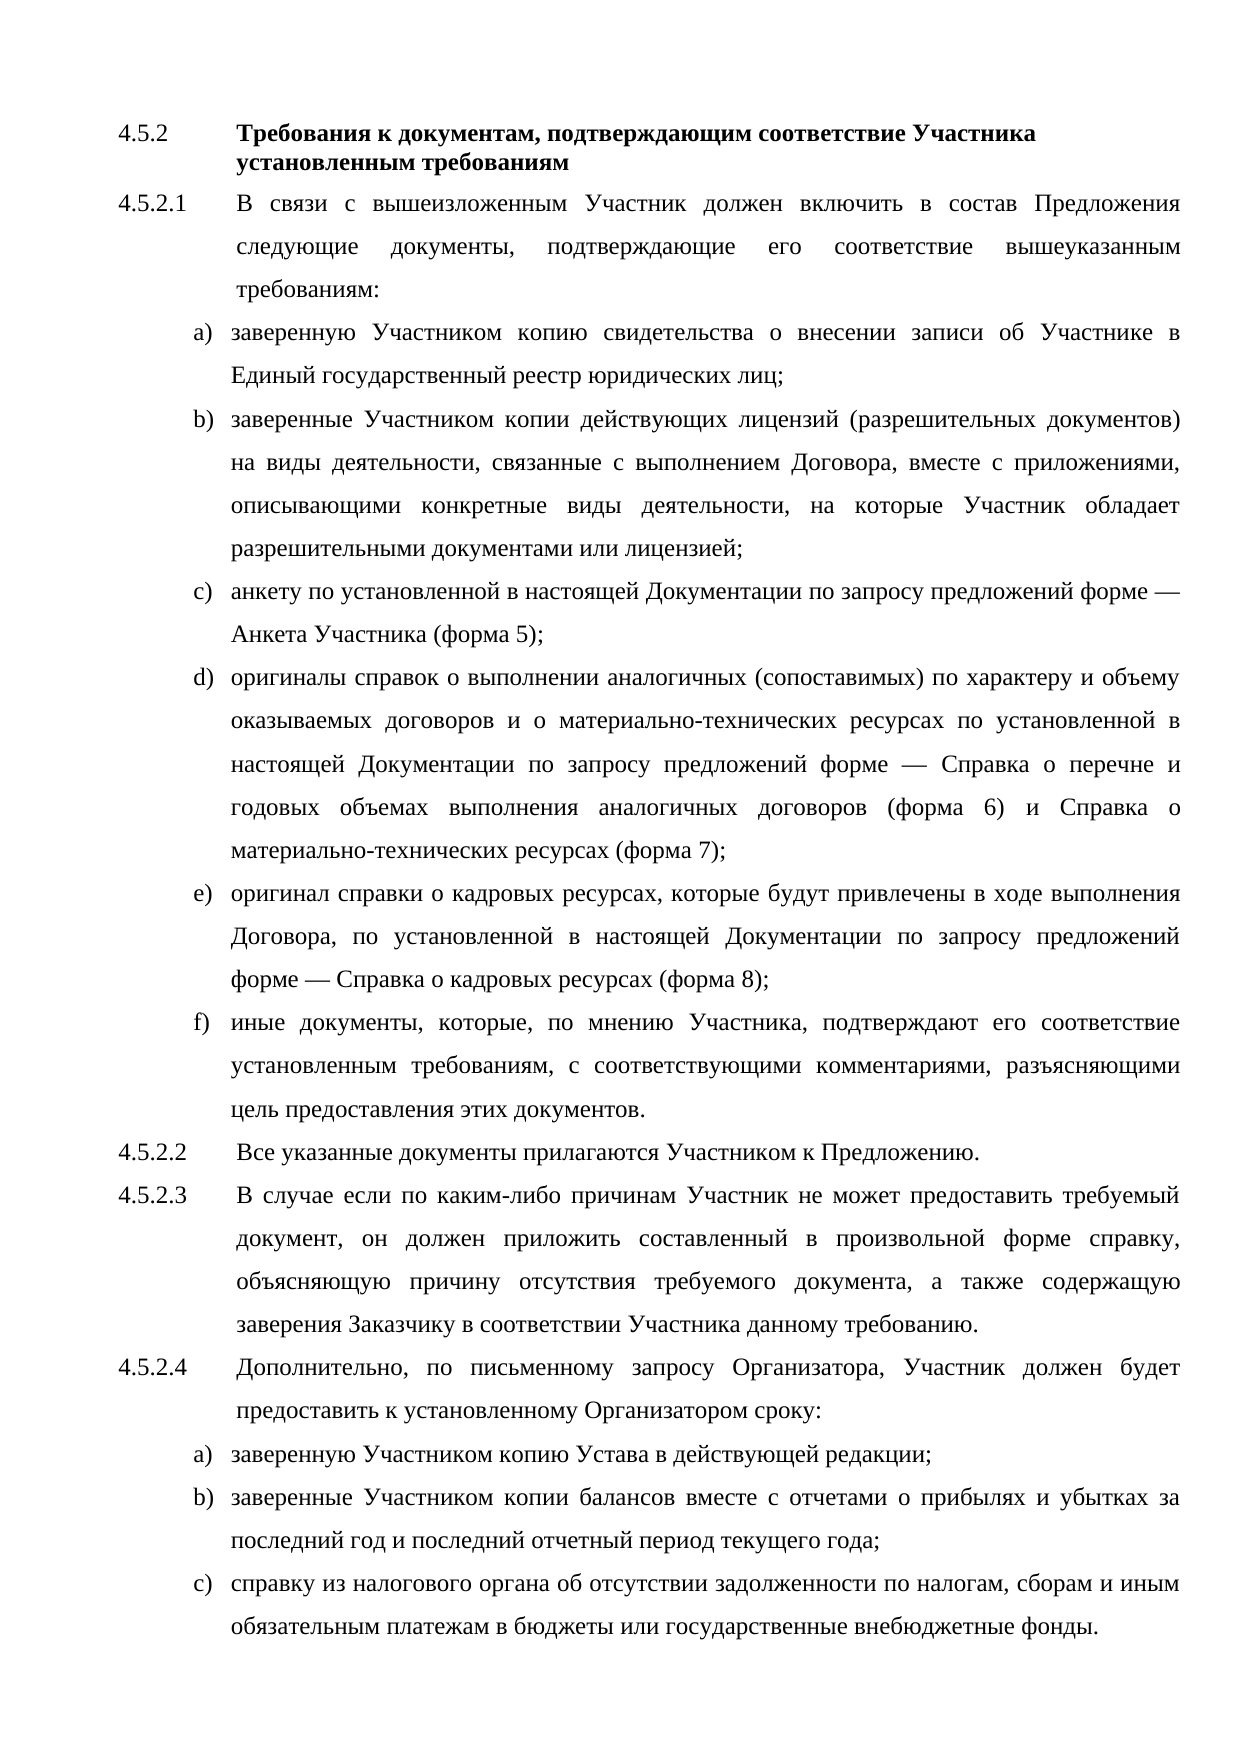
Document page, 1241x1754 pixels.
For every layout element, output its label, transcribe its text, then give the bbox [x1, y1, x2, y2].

list заверенную Участником копию свидетельства о внесении записи об Участнике в Единый государственный реестр юридических лиц; [193, 317, 1181, 389]
text Требования к документам, подтверждающим соответствие Участника установленным требованиям [118, 118, 1181, 176]
list заверенные Участником копии балансов вместе с отчетами о прибылях и убытках за последний год и последний отчетный период текущего года; [193, 1482, 1181, 1554]
list В случае если по каким-либо причинам Участник не может предоставить требуемый документ, он должен приложить составленный в произвольной форме справку, объясняющую причину отсутствия требуемого документа, а также содержащую заверения Заказчику в соответствии Участника данному требованию. [118, 1180, 1181, 1338]
list Дополнительно, по письменному запросу Организатора, Участник должен будет предоставить к установленному Организатором сроку: [118, 1352, 1181, 1424]
list заверенную Участником копию Устава в действующей редакции; [193, 1439, 1181, 1467]
list В связи с вышеизложенным Участник должен включить в состав Предложения следующие документы, подтверждающие его соответствие вышеуказанным требованиям: [118, 188, 1181, 303]
list иные документы, которые, по мнению Участника, подтверждают его соответствие установленным требованиям, с соответствующими комментариями, разъясняющими цель предоставления этих документов. [193, 1007, 1181, 1122]
list заверенные Участником копии действующих лицензий (разрешительных документов) на виды деятельности, связанные с выполнением Договора, вместе с приложениями, описывающими конкретные виды деятельности, на которые Участник обладает разрешительными документами или лицензией; [193, 404, 1181, 562]
list Все указанные документы прилагаются Участником к Предложению. [118, 1137, 1181, 1166]
list справку из налогового органа об отсутствии задолженности по налогам, сборам и иным обязательным платежам в бюджеты или государственные внебюджетные фонды. [193, 1568, 1181, 1640]
